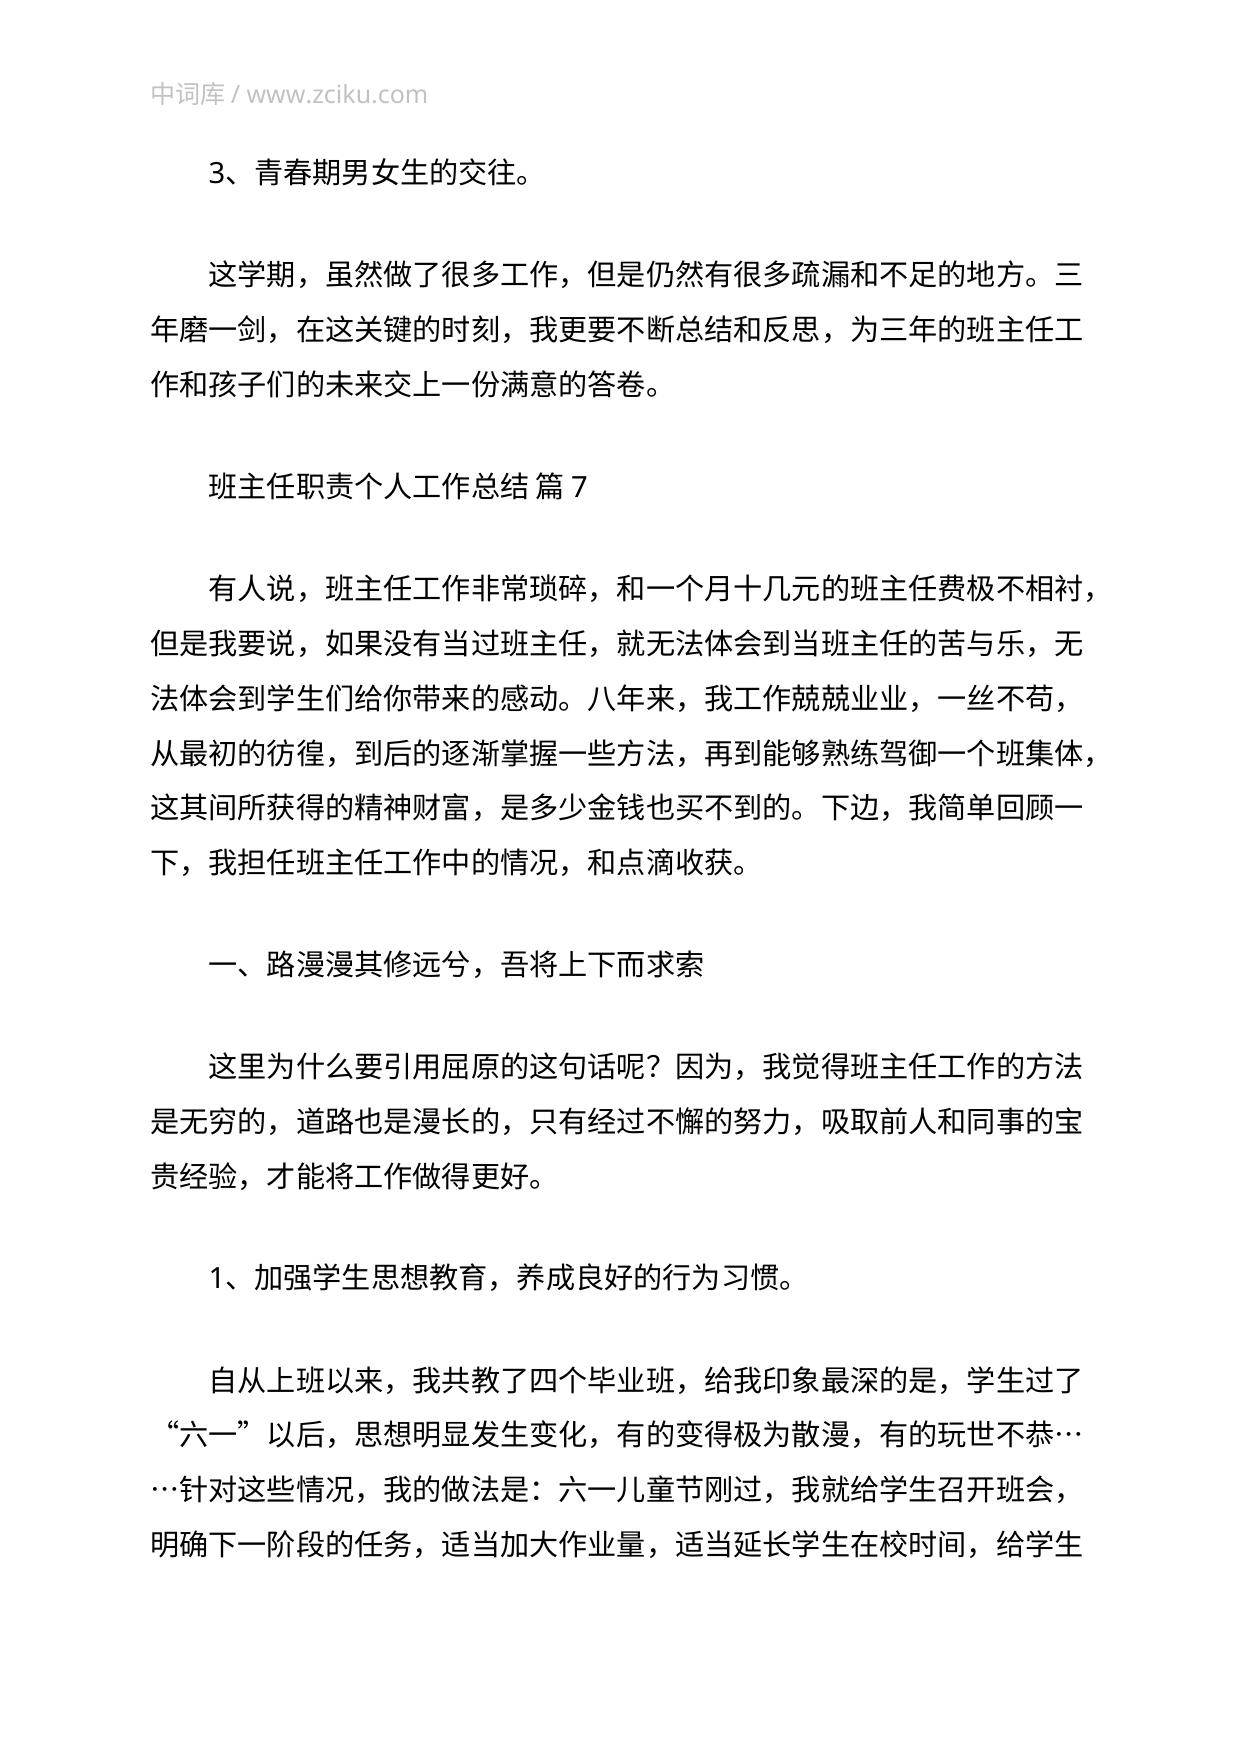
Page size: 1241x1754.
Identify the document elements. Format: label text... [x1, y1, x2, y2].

text 这里为什么要引用屈原的这句话呢？因为，我觉得班主任工作的方法是无穷的，道路也是漫长的，只有经过不懈的努力，吸取前人和同事的宝贵经验，才能将工作做得更好。 [150, 1043, 1090, 1196]
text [150, 1357, 1090, 1564]
text 一、路漫漫其修远兮，吾将上下而求索 [150, 942, 1090, 984]
text 1、加强学生思想教育，养成良好的行为习惯。 [150, 1255, 1090, 1297]
text 有人说，班主任工作非常琐碎，和一个月十几元的班主任费极不相衬，但是我要说，如果没有当过班主任，就无法体会到当班主任的苦与乐，无法体会到学生们给你带来的感动。八年来，我工作兢兢业业，一丝不苟，从最初的彷徨，到后的逐渐掌握一些方法，再到能够熟练驾御一个班集体，这其间所获得的精神财富，是多少金钱也买不到的。下边，我简单回顾一下，我担任班主任工作中的情况，和点滴收获。 [150, 566, 1090, 882]
text 3、青春期男女生的交往。 [150, 150, 1090, 192]
text 班主任职责个人工作总结 篇7 [150, 463, 1090, 506]
text 这学期，虽然做了很多工作，但是仍然有很多疏漏和不足的地方。三年磨一剑，在这关键的时刻，我更要不断总结和反思，为三年的班主任工作和孩子们的未来交上一份满意的答卷。 [150, 252, 1090, 404]
